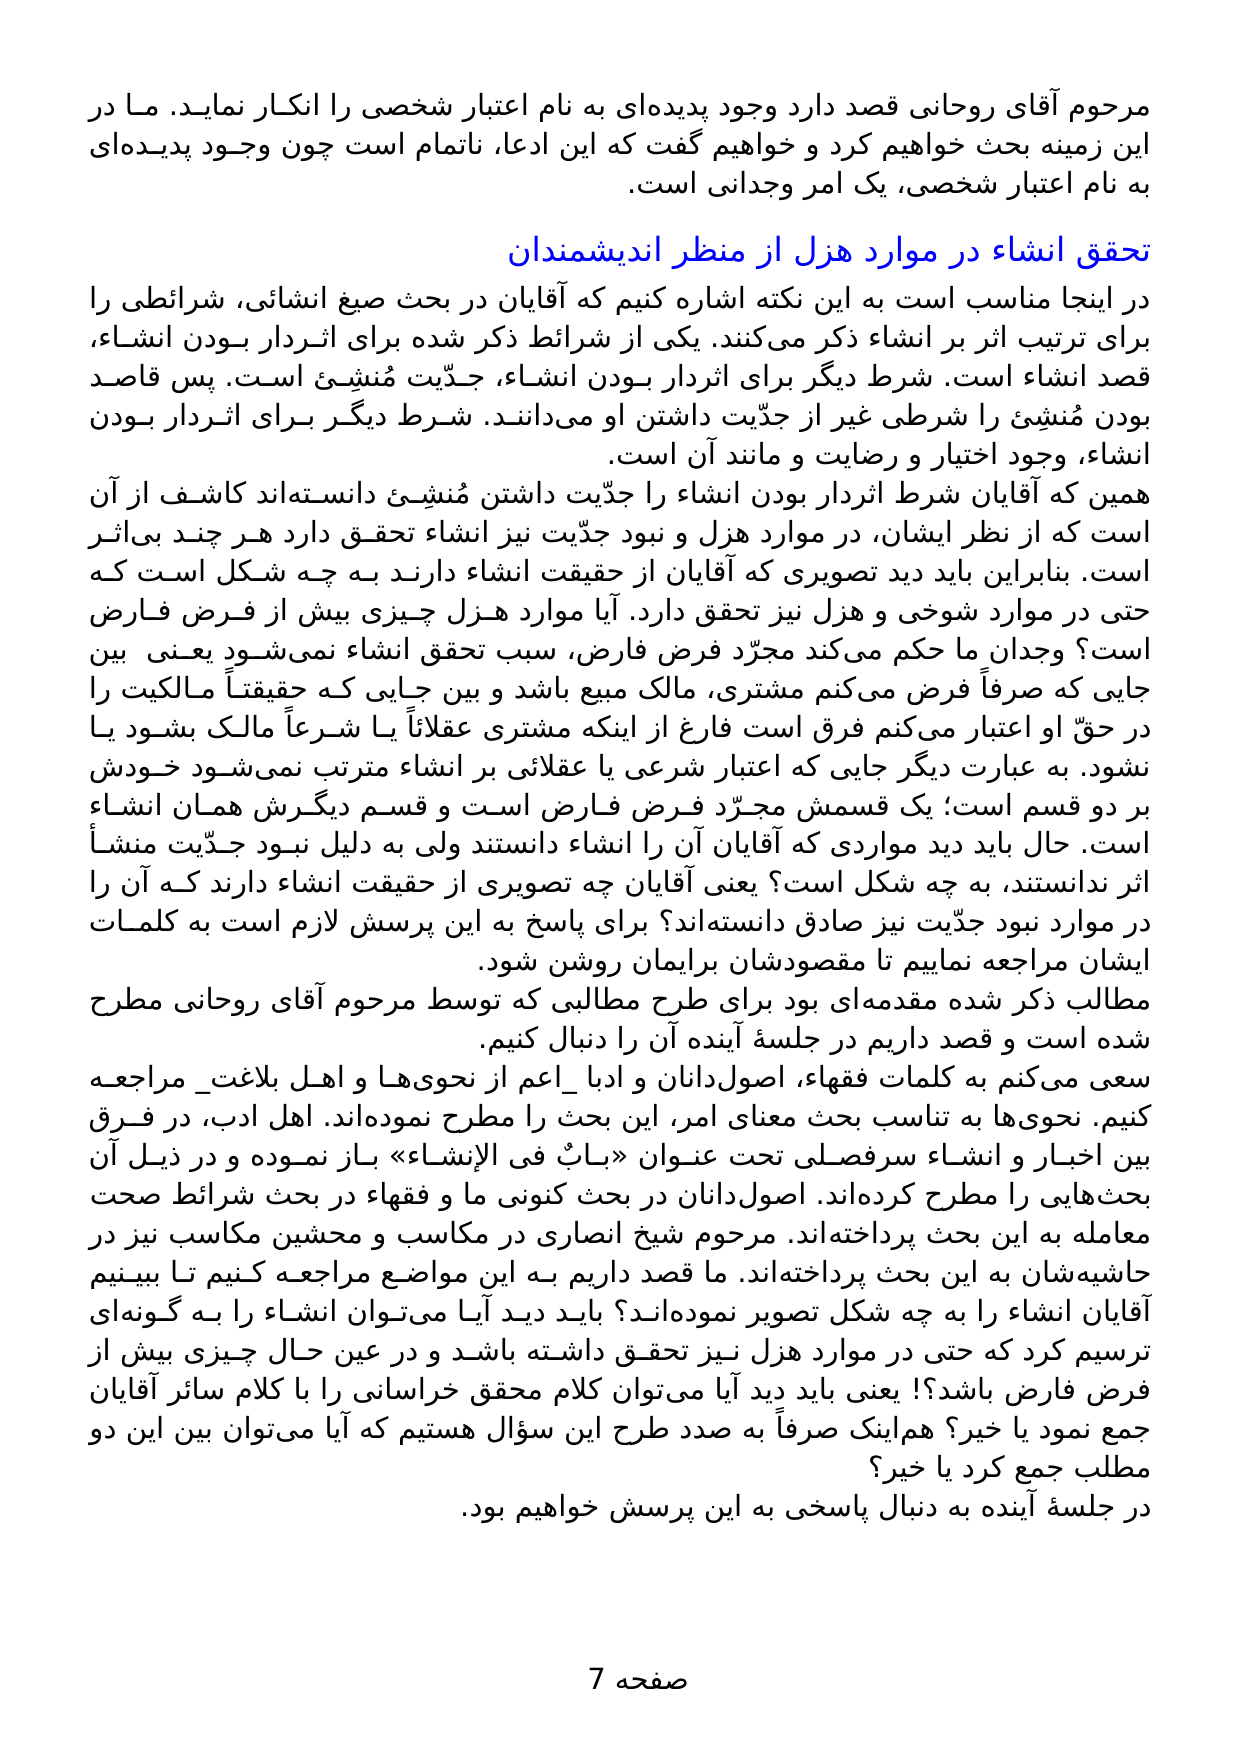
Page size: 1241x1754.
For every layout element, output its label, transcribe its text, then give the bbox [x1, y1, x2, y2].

text در جلسۀ آینده به دنبال پاسخی به این پرسش خواهیم بود. [89, 1489, 1152, 1523]
subtitle تحقق انشاء در موارد هزل از منظر اندیشمندان [89, 231, 1152, 269]
text مطالب ذکر شده مقدمه‌ای بود برای طرح مطالبی که توسط مرحوم آقای روحانی مطرح شده است و قصد داریم در جلسۀ آینده آن را دنبال کنیم. [89, 983, 1152, 1056]
text مرحوم آقای روحانی قصد دارد وجود پدیده‌ای به نام اعتبار شخصی را انکار نماید. ما در این زمینه بحث خواهیم کرد و خواهیم گفت که این ادعا، ناتمام است چون وجود پدیده‌ای به نام اعتبار شخصی، یک امر وجدانی است. [89, 89, 1152, 201]
text همین که آقایان شرط اثردار بودن انشاء را جدّیت داشتن مُنشِئ دانسته‌اند کاشف از آن است که از نظر ایشان، در موارد هزل و نبود جدّیت نیز انشاء تحقق دارد هر چند بی‌اثر است. بنابراین باید دید تصویری که آقایان از حقیقت انشاء دارند به چه شکل است که حتی در موارد شوخی و هزل نیز تحقق دارد. آیا موارد هزل چیزی بیش از فرض فارض است؟ وجدان ما حکم می‌کند مجرّد فرض فارض، سبب تحقق انشاء نمی‌شود یعنی بین جایی که صرفاً فرض می‌کنم مشتری، مالک مبیع باشد و بین جایی که حقیقتاً مالکیت را در حقّ او اعتبار می‌کنم فرق است فارغ از اینکه مشتری عقلائاً یا شرعاً مالک بشود یا نشود. به عبارت دیگر جایی که اعتبار شرعی یا عقلائی بر انشاء مترتب نمی‌شود خودش بر دو قسم است؛ یک قسمش مجرّد فرض فارض است و قسم دیگرش همان انشاء است. حال باید دید مواردی که آقایان آن را انشاء دانستند ولی به دلیل نبود جدّیت منشأ اثر ندانستند، به چه شکل است؟ یعنی آقایان چه تصویری از حقیقت انشاء دارند که آن را در موارد نبود جدّیت نیز صادق دانسته‌اند؟ برای پاسخ به این پرسش لازم است به کلمات ایشان مراجعه نماییم تا مقصودشان برایمان روشن شود. [89, 476, 1152, 978]
text در اینجا مناسب است به این نکته اشاره کنیم که آقایان در بحث صیغ انشائی، شرائطی را برای ترتیب اثر بر انشاء ذکر می‌کنند. یکی از شرائط ذکر شده برای اثردار بودن انشاء، قصد انشاء است. شرط دیگر برای اثردار بودن انشاء، جدّیت مُنشِئ است. پس قاصد بودن مُنشِئ را شرطی غیر از جدّیت داشتن او می‌دانند. شرط دیگر برای اثردار بودن انشاء، وجود اختیار و رضایت و مانند آن است. [89, 281, 1152, 471]
text سعی می‌کنم به کلمات فقهاء، اصول‌دانان و ادبا _اعم از نحوی‌ها و اهل بلاغت_ مراجعه کنیم. نحوی‌ها به تناسب بحث معنای امر، این بحث را مطرح نموده‌اند. اهل ادب، در فرق بین اخبار و انشاء سرفصلی تحت عنوان «بابٌ فی الإنشاء» باز نموده و در ذیل آن بحث‌هایی را مطرح کرده‌اند. اصول‌دانان در بحث کنونی ما و فقهاء در بحث شرائط صحت معامله به این بحث پرداخته‌اند. مرحوم شیخ انصاری در مکاسب و محشین مکاسب نیز در حاشیه‌شان به این بحث پرداخته‌اند. ما قصد داریم به این مواضع مراجعه کنیم تا ببینیم آقایان انشاء را به چه شکل تصویر نموده‌اند؟ باید دید آیا می‌توان انشاء را به گونه‌ای ترسیم کرد که حتی در موارد هزل نیز تحقق داشته باشد و در عین حال چیزی بیش از فرض فارض باشد؟! یعنی باید دید آیا می‌توان کلام محقق خراسانی را با کلام سائر آقایان جمع نمود یا خیر؟ هم‌اینک صرفاً به صدد طرح این سؤال هستیم که آیا می‌توان بین این دو مطلب جمع کرد یا خیر؟ [89, 1061, 1152, 1484]
